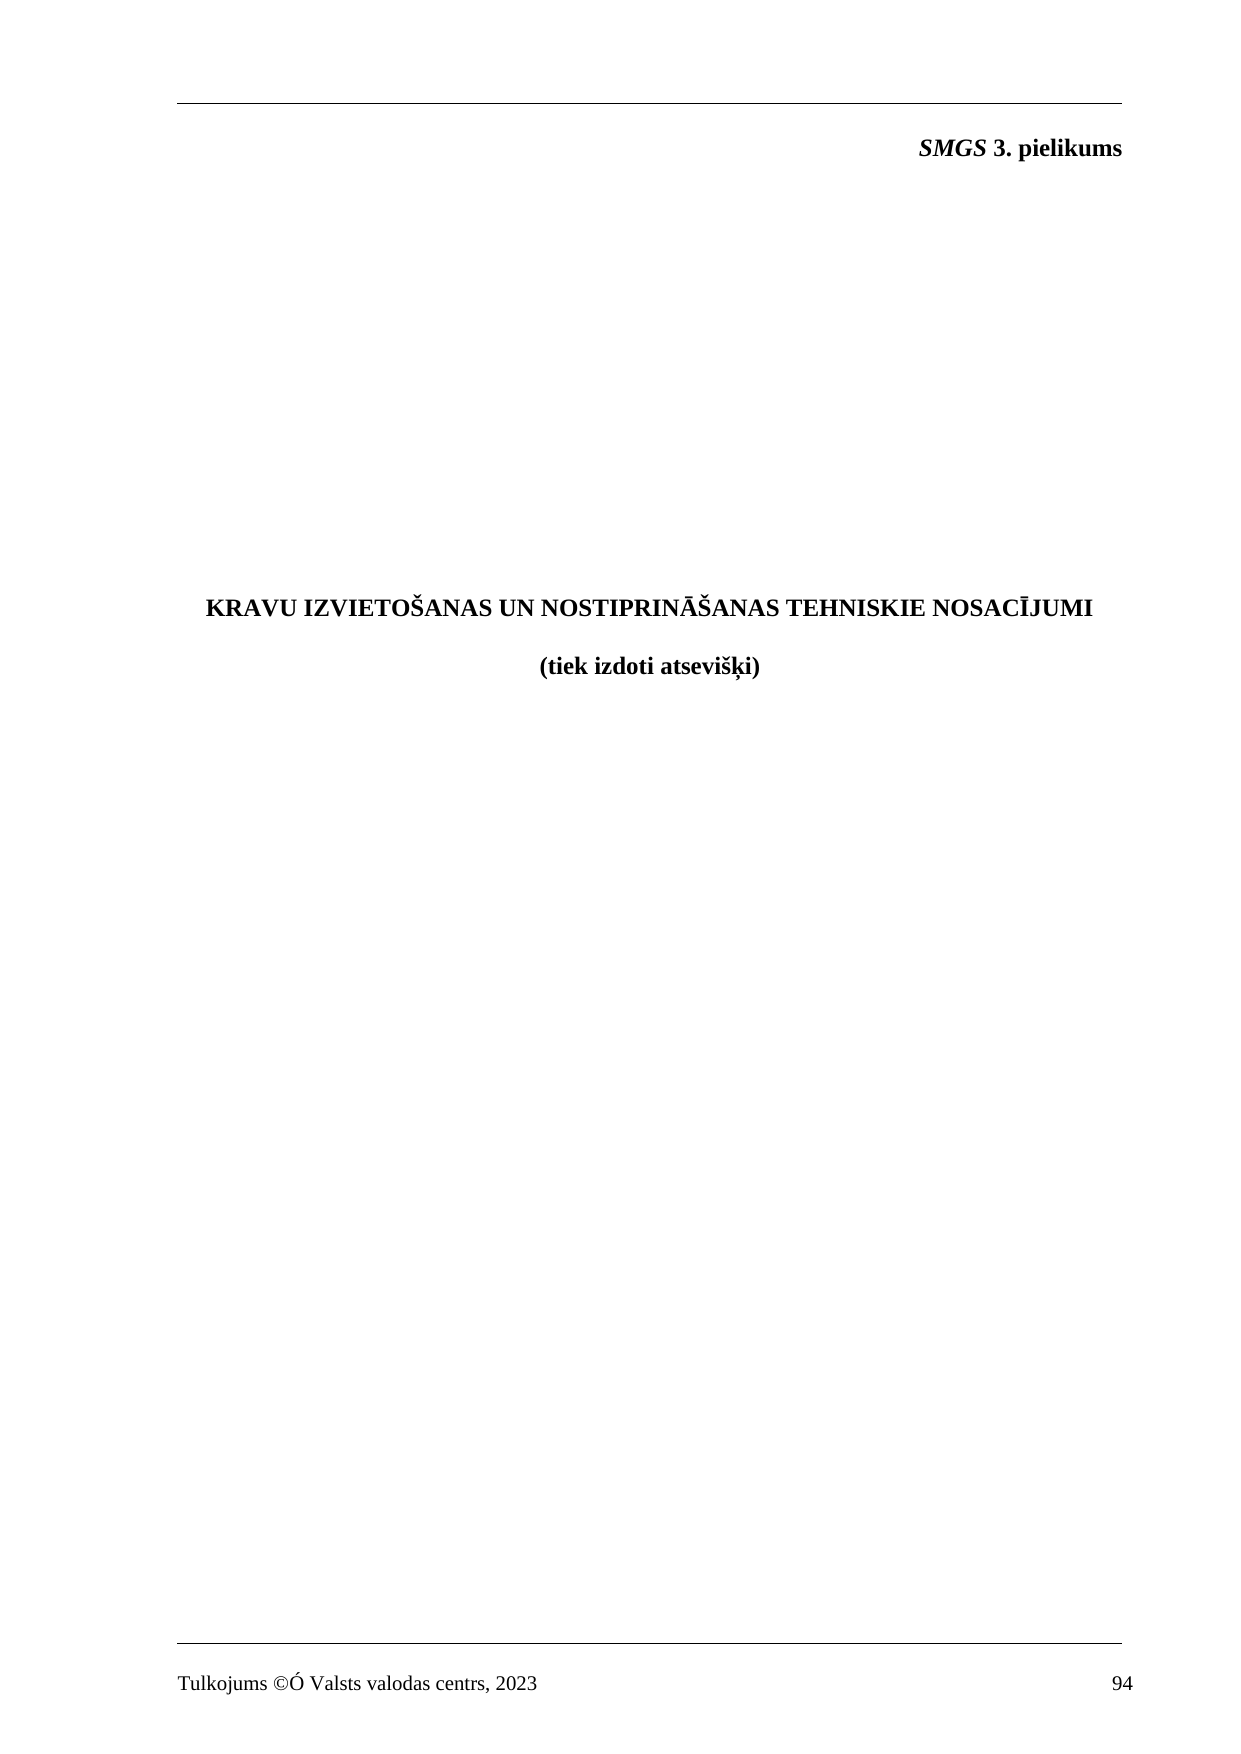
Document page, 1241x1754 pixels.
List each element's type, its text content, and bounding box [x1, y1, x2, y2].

subtitle SMGS 3. pielikums [177, 133, 1122, 162]
subtitle (tiek izdoti atsevišķi) [177, 651, 1122, 679]
text KRAVU IZVIETOŠANAS UN NOSTIPRINĀŠANAS TEHNISKIE NOSACĪJUMI [177, 593, 1122, 622]
